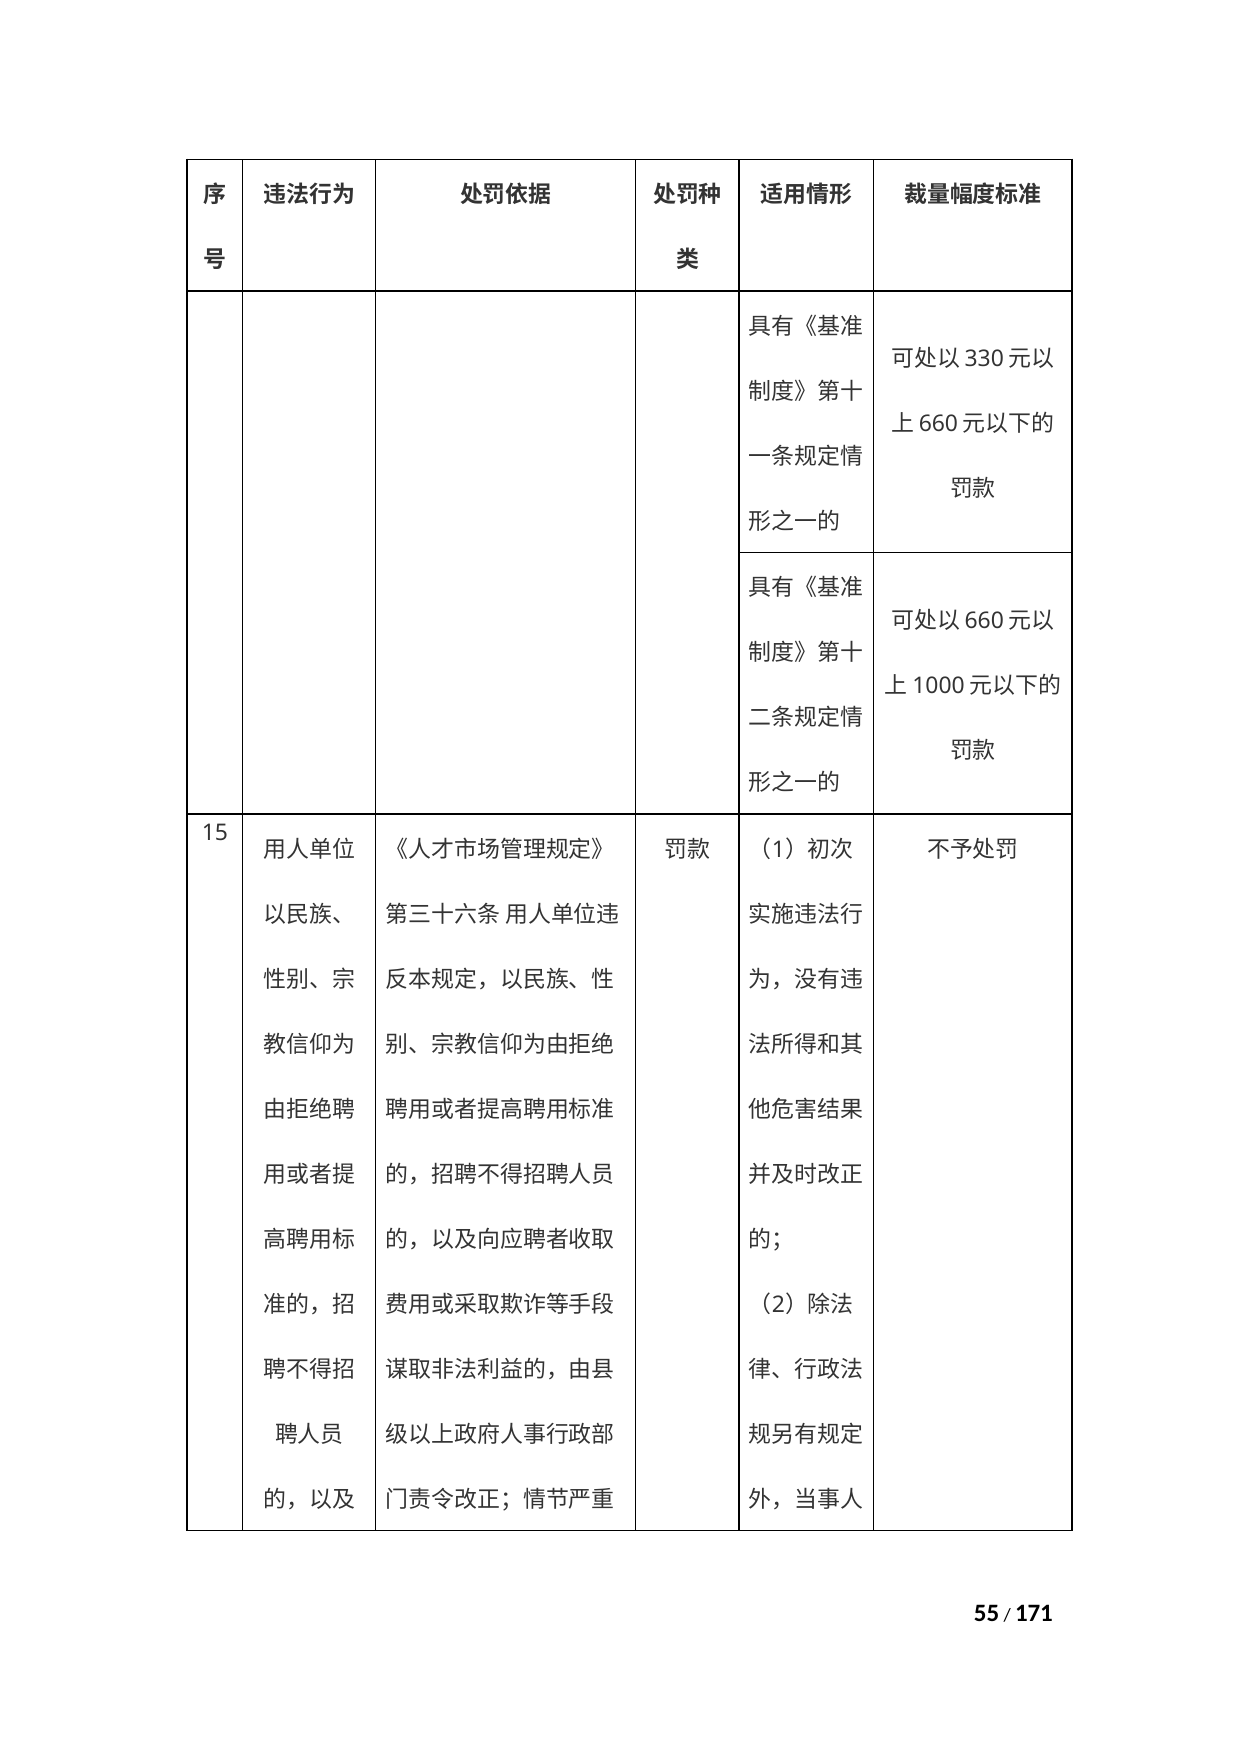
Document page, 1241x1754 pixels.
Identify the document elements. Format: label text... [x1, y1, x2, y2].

table_header 适用情形 [740, 160, 873, 290]
table_header 序号 [188, 160, 242, 290]
table_cell 可处以330元以上660元以下的罚款 [874, 292, 1071, 552]
table_cell 罚款 [636, 815, 738, 1530]
table_cell 不予处罚 [874, 815, 1071, 1530]
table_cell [740, 815, 873, 1530]
table_header 裁量幅度标准 [874, 160, 1071, 290]
table_cell 具有《基准制度》第十一条规定情形之一的 [740, 292, 873, 552]
table_cell 具有《基准制度》第十二条规定情形之一的 [740, 553, 873, 813]
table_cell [243, 815, 375, 1530]
table_header 处罚依据 [376, 160, 635, 290]
table_header 处罚种类 [636, 160, 738, 290]
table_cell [376, 815, 635, 1530]
table_header 违法行为 [243, 160, 375, 290]
table_cell 可处以660元以上1000元以下的罚款 [874, 553, 1071, 813]
table_cell 15 [188, 815, 242, 1530]
